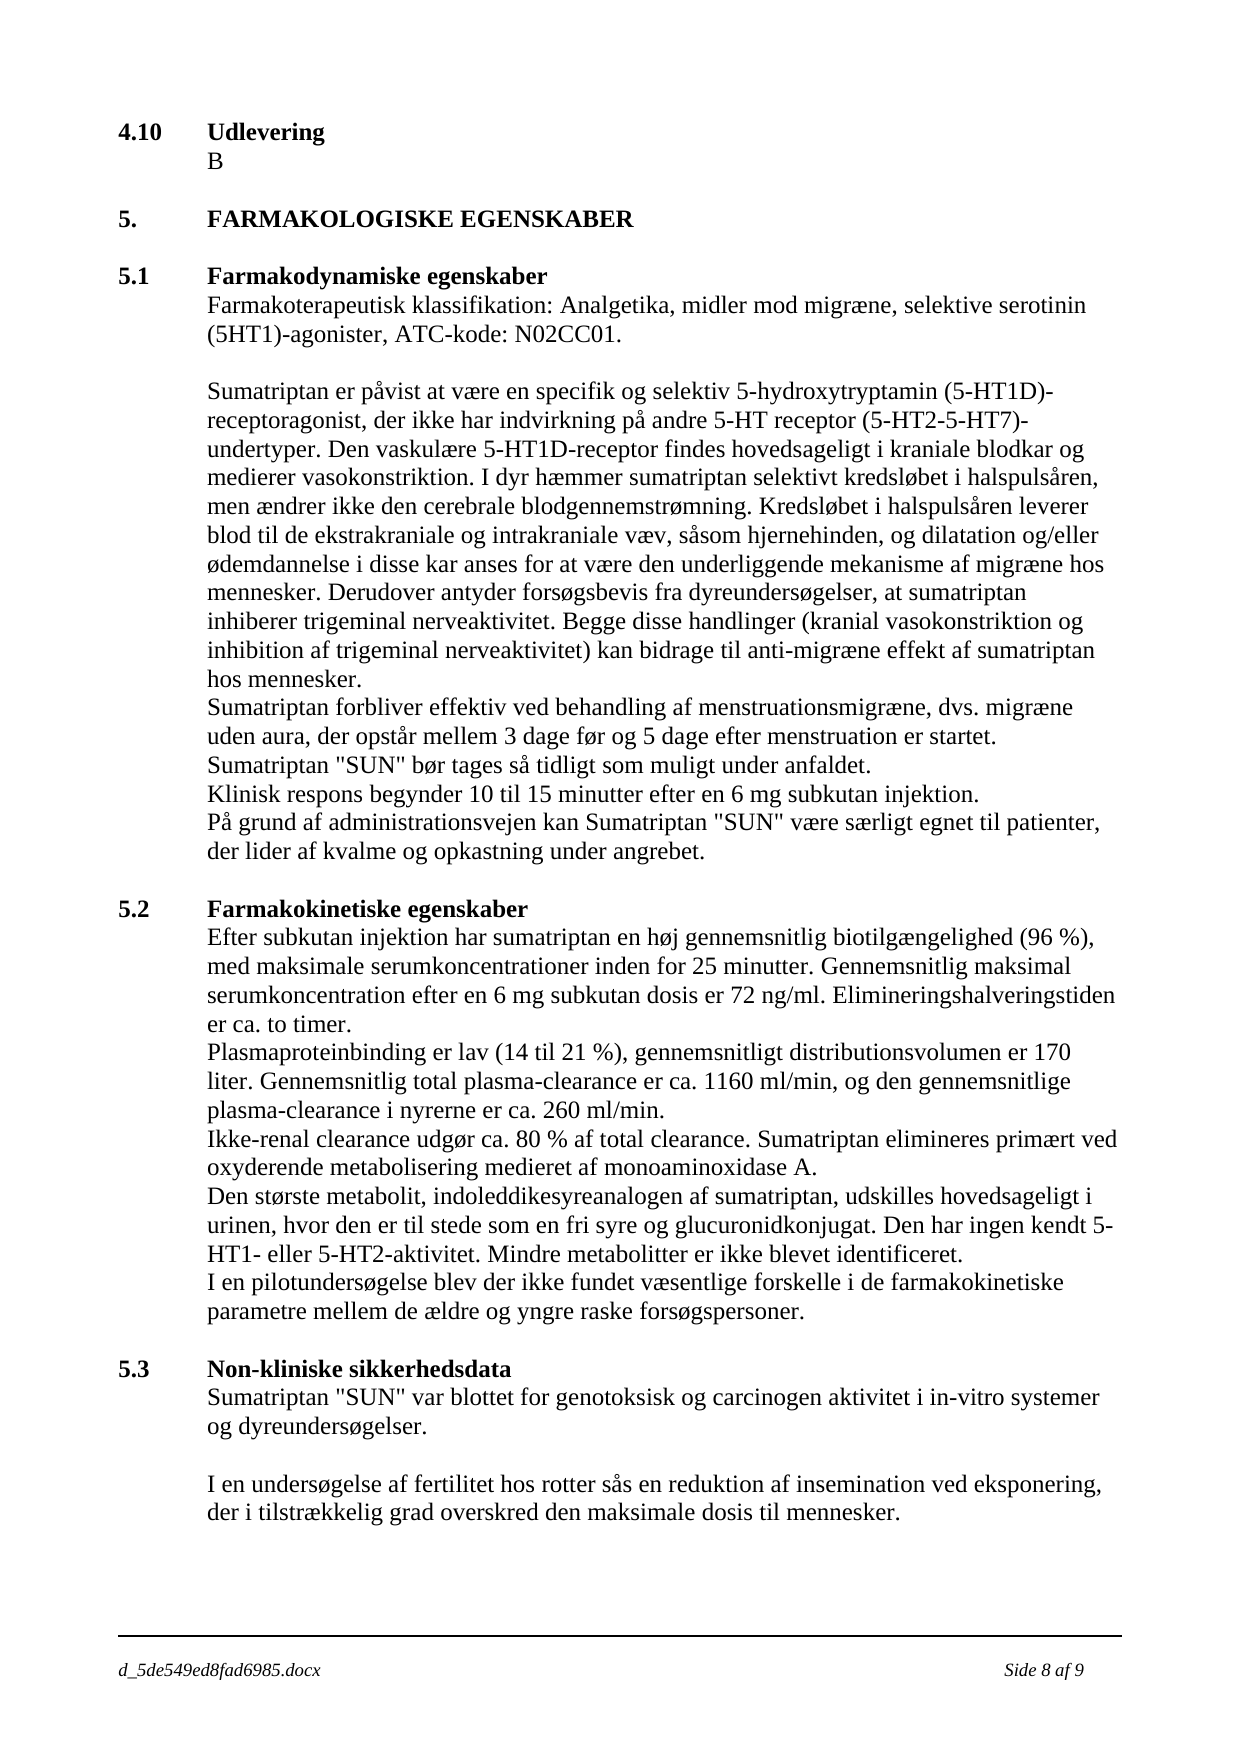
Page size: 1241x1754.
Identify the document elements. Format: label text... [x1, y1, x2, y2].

text I en pilotundersøgelse blev der ikke fundet væsentlige forskelle i de farmakokinetiske parametre mellem de ældre og yngre raske forsøgspersoner. [207, 1267, 1122, 1325]
text Ikke-renal clearance udgør ca. 80 % af total clearance. Sumatriptan elimineres primært ved oxyderende metabolisering medieret af monoaminoxidase A. [207, 1124, 1122, 1181]
text På grund af administrationsvejen kan Sumatriptan "SUN" være særligt egnet til patienter, der lider af kvalme og opkastning under angrebet. [207, 807, 1122, 865]
text 4.10 Udlevering [118, 117, 1122, 146]
text 5.2 Farmakokinetiske egenskaber [118, 894, 1122, 922]
text 5.1 Farmakodynamiske egenskaber [118, 261, 1122, 290]
text Den største metabolit, indoleddikesyreanalogen af sumatriptan, udskilles hovedsageligt i urinen, hvor den er til stede som en fri syre og glucuronidkonjugat. Den har ingen kendt 5-HT1- eller 5-HT2-aktivitet. Mindre metabolitter er ikke blevet identificeret. [207, 1181, 1122, 1267]
text Plasmaproteinbinding er lav (14 til 21 %), gennemsnitligt distributionsvolumen er . Gennemsnitlig total plasma-clearance er ca. 1160 ml/min, og den gennemsnitlige plasma-clearance i nyrerne er ca. 260 ml/min. [207, 1037, 1122, 1124]
text 5. FARMAKOLOGISKE EGENSKABER [118, 204, 1122, 232]
text B [118, 146, 1122, 175]
text Sumatriptan er påvist at være en specifik og selektiv 5-hydroxytryptamin (5-HT1D)-receptoragonist, der ikke har indvirkning på andre 5-HT receptor (5-HT2-5-HT7)-undertyper. Den vaskulære 5-HT1D-receptor findes hovedsageligt i kraniale blodkar og medierer vasokonstriktion. I dyr hæmmer sumatriptan selektivt kredsløbet i halspulsåren, men ændrer ikke den cerebrale blodgennemstrømning. Kredsløbet i halspulsåren leverer blod til de ekstrakraniale og intrakraniale væv, såsom hjernehinden, og dilatation og/eller ødemdannelse i disse kar anses for at være den underliggende mekanisme af migræne hos mennesker. Derudover antyder forsøgsbevis fra dyreundersøgelser, at sumatriptan inhiberer trigeminal nerveaktivitet. Begge disse handlinger (kranial vasokonstriktion og inhibition af trigeminal nerveaktivitet) kan bidrage til anti-migræne effekt af sumatriptan hos mennesker. [207, 376, 1122, 692]
text 5.3 Non-kliniske sikkerhedsdata [118, 1354, 1122, 1382]
text Klinisk respons begynder 10 til 15 minutter efter en 6 mg subkutan injektion. [207, 779, 1122, 807]
text I en undersøgelse af fertilitet hos rotter sås en reduktion af insemination ved eksponering, der i tilstrækkelig grad overskred den maksimale dosis til mennesker. [207, 1469, 1122, 1526]
text Farmakoterapeutisk klassifikation: Analgetika, midler mod migræne, selektive serotinin (5HT1)-agonister, ATC-kode: N02CC01. [207, 290, 1122, 347]
text Efter subkutan injektion har sumatriptan en høj gennemsnitlig biotilgængelighed (96 %), med maksimale serumkoncentrationer inden for 25 minutter. Gennemsnitlig maksimal serumkoncentration efter en 6 mg subkutan dosis er 72 ng/ml. Elimineringshalveringstiden er ca. to timer. [207, 922, 1122, 1037]
text Sumatriptan forbliver effektiv ved behandling af menstruationsmigræne, dvs. migræne uden aura, der opstår mellem 3 dage før og 5 dage efter menstruation er startet. Sumatriptan "SUN" bør tages så tidligt som muligt under anfaldet. [207, 692, 1122, 779]
text Sumatriptan "SUN" var blottet for genotoksisk og carcinogen aktivitet i in-vitro systemer og dyreundersøgelser. [207, 1382, 1122, 1440]
